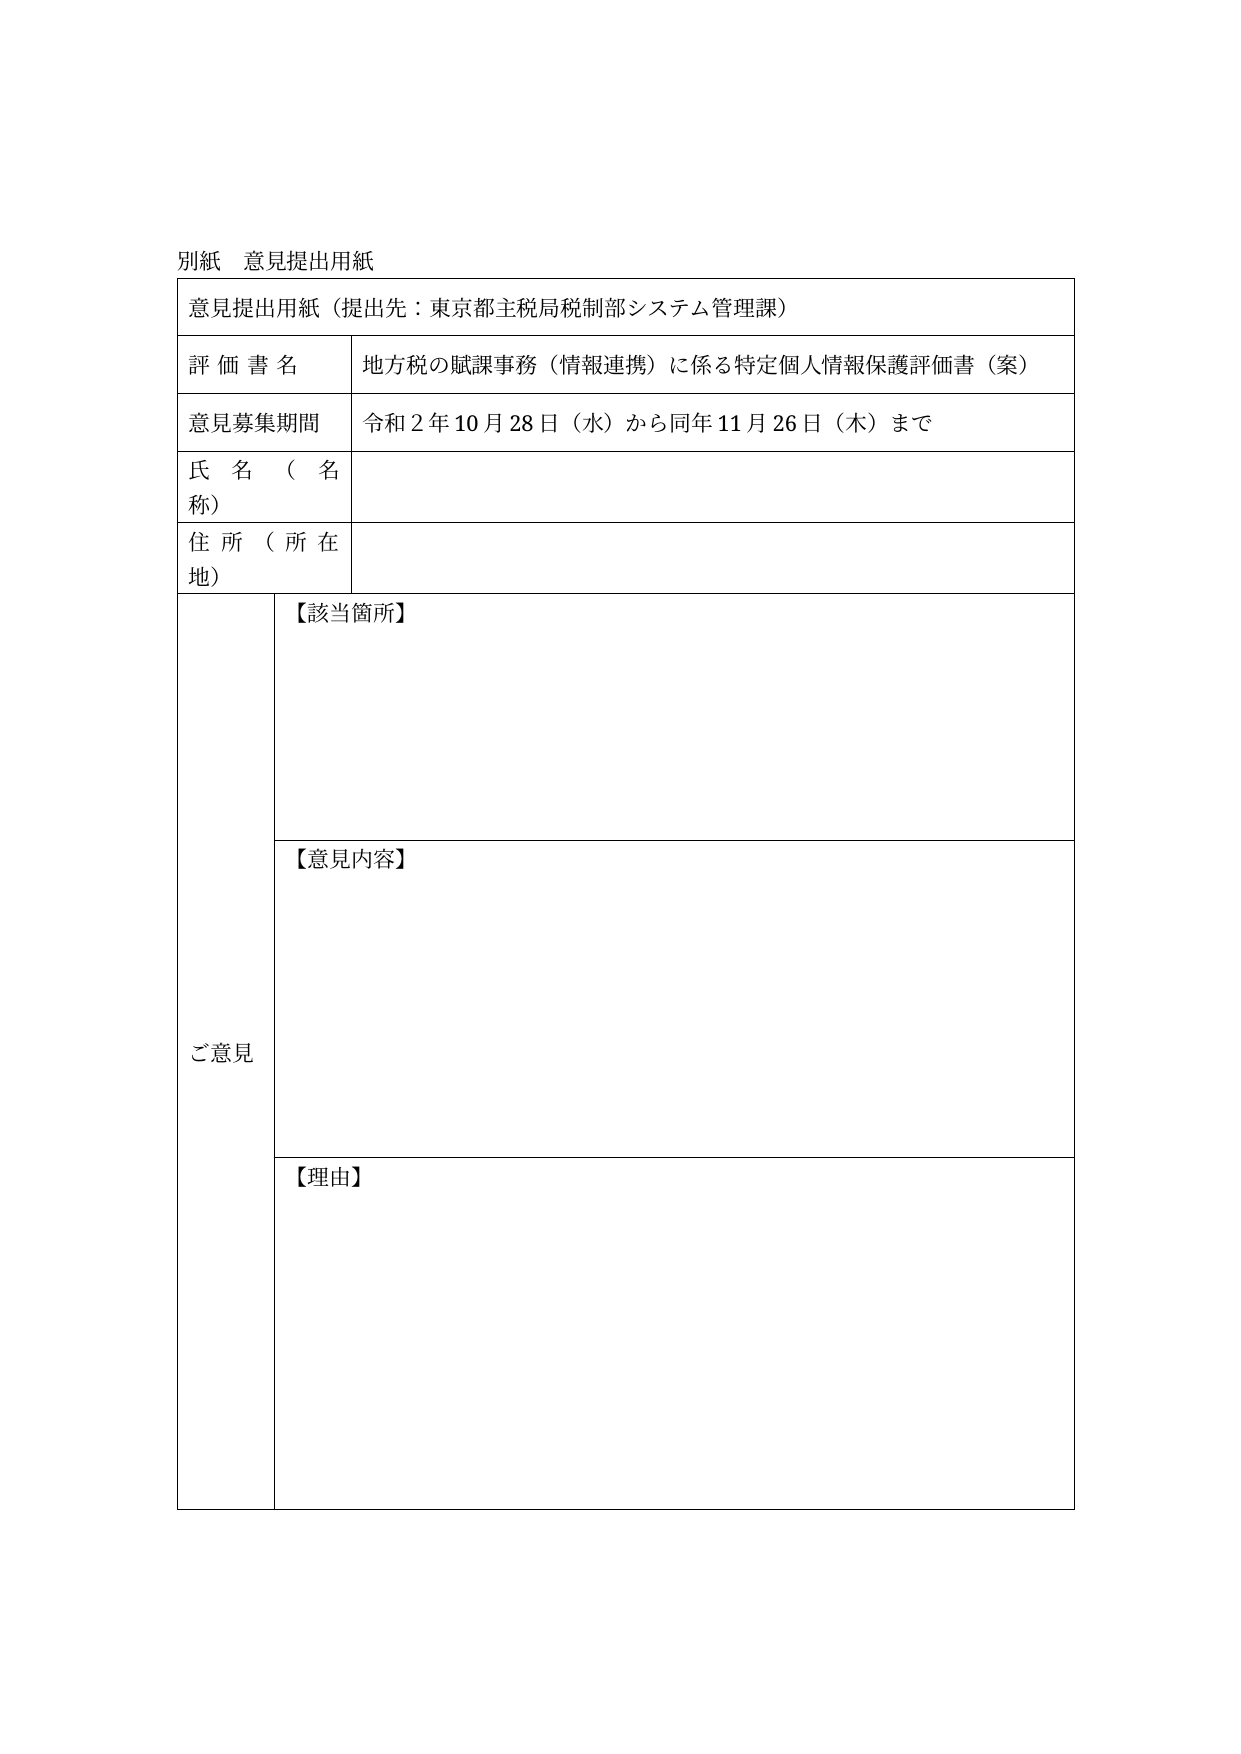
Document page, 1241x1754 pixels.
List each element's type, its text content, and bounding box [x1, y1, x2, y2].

table_cell 【該当箇所】 [275, 594, 1074, 840]
table_cell 地方税の賦課事務（情報連携）に係る特定個人情報保護評価書（案） [352, 336, 1074, 393]
table_cell 令和２年10月28日（水）から同年11月26日（木）まで [352, 394, 1074, 451]
table_cell 氏名（名 称） [178, 452, 351, 522]
table_cell 【意見内容】 [275, 841, 1074, 1157]
table_header 意見提出用紙（提出先：東京都主税局税制部システム管理課） [178, 279, 1074, 335]
text 別紙 意見提出用紙 [177, 242, 1063, 277]
table_cell 【理由】 [275, 1158, 1074, 1509]
table_cell [352, 452, 1074, 522]
table_cell 住所（所在地） [178, 523, 351, 593]
table_cell [352, 523, 1074, 593]
table_cell ご意見 [178, 594, 274, 1509]
table_cell 評価書名 [178, 336, 351, 393]
table_cell 意見募集期間 [178, 394, 351, 451]
